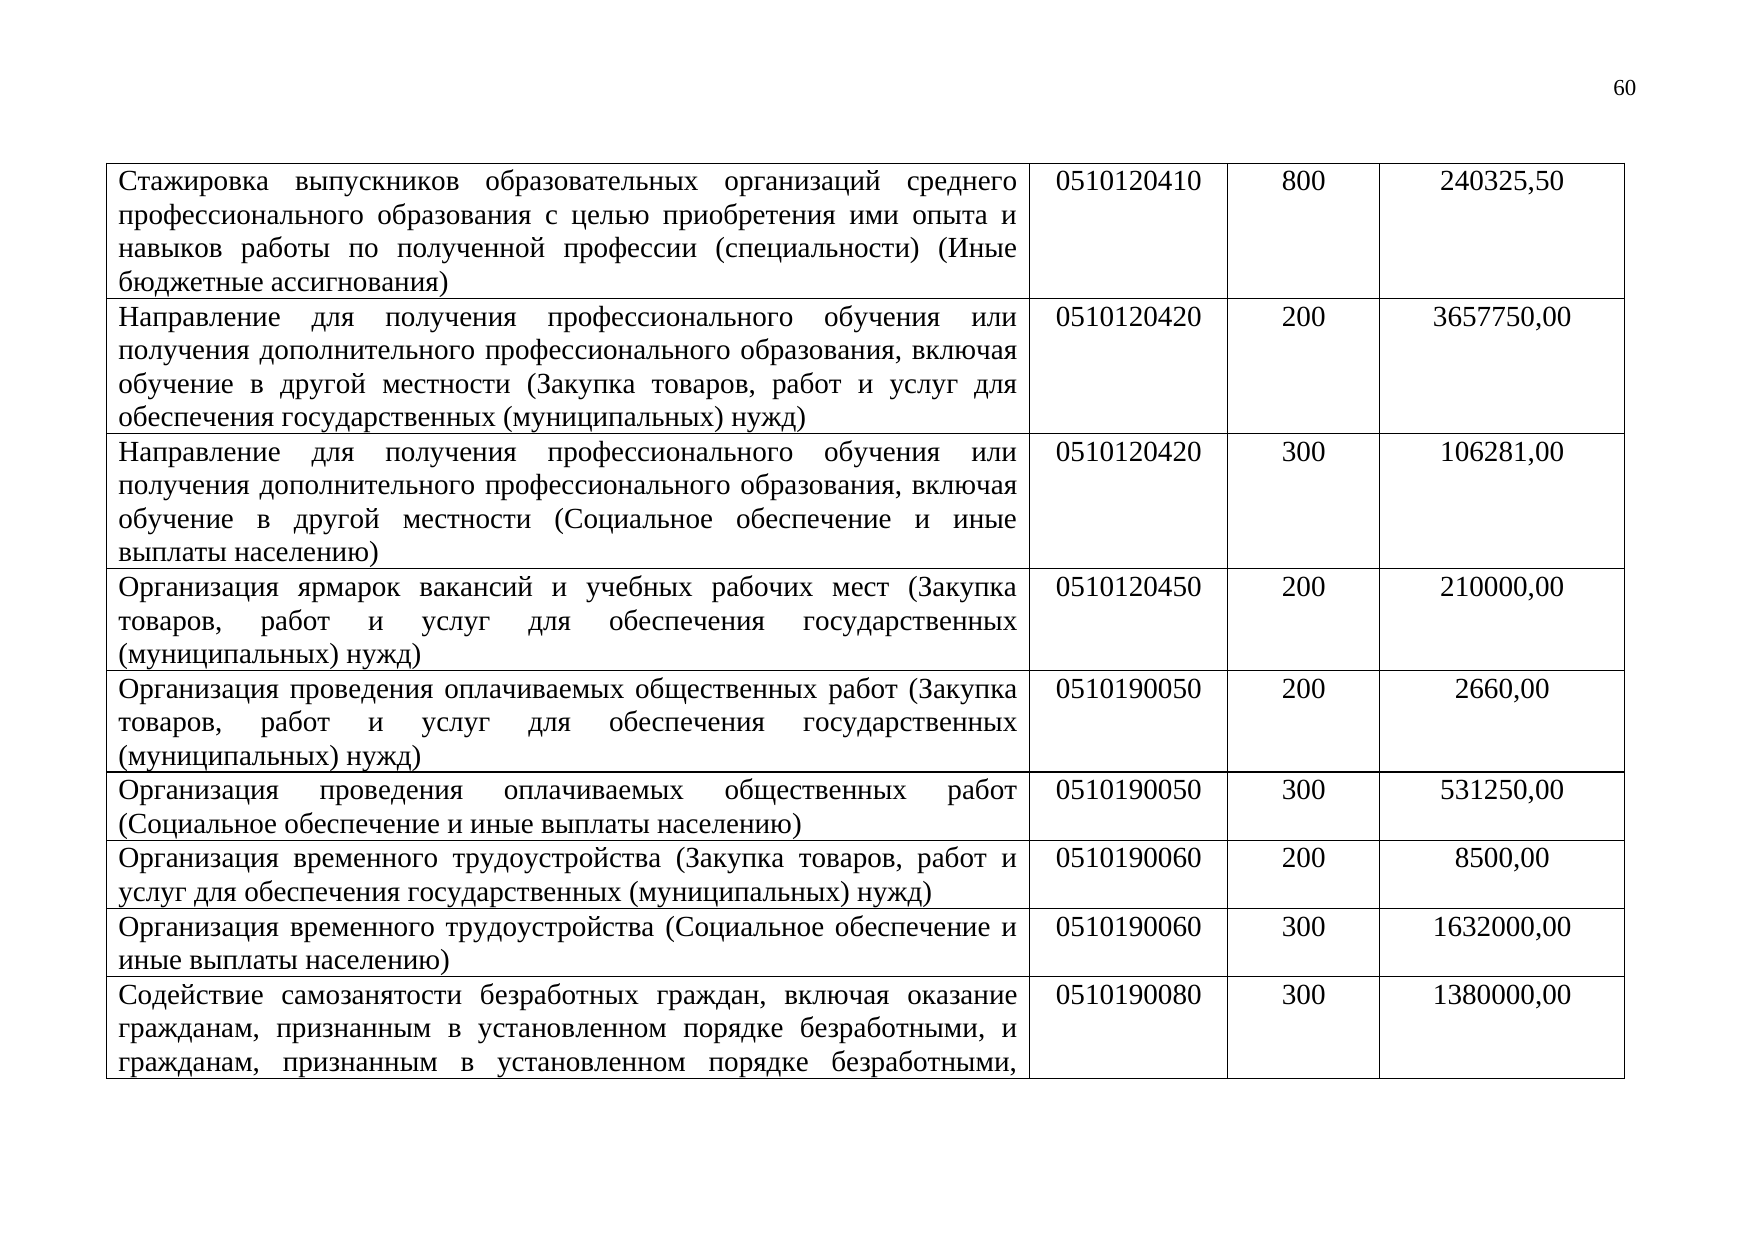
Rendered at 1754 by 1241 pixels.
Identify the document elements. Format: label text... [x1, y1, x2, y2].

table_cell 2660,00 [1380, 671, 1624, 771]
table_cell Направление для получения профессионального обучения или получения дополнительного профессионального образования, включая обучение в другой местности (Социальное обеспечение и иные выплаты населению) [107, 434, 1029, 568]
table_cell 0510190080 [1030, 977, 1227, 1077]
table_cell 8500,00 [1380, 841, 1624, 908]
table_cell 0510190050 [1030, 773, 1227, 839]
table_cell 0510120420 [1030, 299, 1227, 433]
table_cell Стажировка выпускников образовательных организаций среднего профессионального образования с целью приобретения ими опыта и навыков работы по полученной профессии (специальности) (Иные бюджетные ассигнования) [107, 164, 1029, 298]
table_cell 0510120410 [1030, 164, 1227, 298]
table_cell 106281,00 [1380, 434, 1624, 568]
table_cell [107, 977, 1029, 1077]
table_cell Организация проведения оплачиваемых общественных работ (Социальное обеспечение и иные выплаты населению) [107, 773, 1029, 839]
table_cell 300 [1228, 434, 1379, 568]
table_cell Организация ярмарок вакансий и учебных рабочих мест (Закупка товаров, работ и услуг для обеспечения государственных (муниципальных) нужд) [107, 569, 1029, 670]
table_cell 1632000,00 [1380, 909, 1624, 976]
table_cell 200 [1228, 569, 1379, 670]
table_cell Организация проведения оплачиваемых общественных работ (Закупка товаров, работ и услуг для обеспечения государственных (муниципальных) нужд) [107, 671, 1029, 771]
table_cell 0510190060 [1030, 841, 1227, 908]
table_cell 1380000,00 [1380, 977, 1624, 1077]
table_cell 0510190050 [1030, 671, 1227, 771]
table_cell 0510190060 [1030, 909, 1227, 976]
table_cell 300 [1228, 773, 1379, 839]
table_cell 3657750,00 [1380, 299, 1624, 433]
table_cell 210000,00 [1380, 569, 1624, 670]
table_cell 0510120450 [1030, 569, 1227, 670]
table_cell 531250,00 [1380, 773, 1624, 839]
table_cell Организация временного трудоустройства (Социальное обеспечение и иные выплаты населению) [107, 909, 1029, 976]
table_cell 800 [1228, 164, 1379, 298]
table_cell 200 [1228, 841, 1379, 908]
table_cell Организация временного трудоустройства (Закупка товаров, работ и услуг для обеспечения государственных (муниципальных) нужд) [107, 841, 1029, 908]
table_cell 300 [1228, 909, 1379, 976]
table_cell Направление для получения профессионального обучения или получения дополнительного профессионального образования, включая обучение в другой местности (Закупка товаров, работ и услуг для обеспечения государственных (муниципальных) нужд) [107, 299, 1029, 433]
table_cell 300 [1228, 977, 1379, 1077]
table_cell 240325,50 [1380, 164, 1624, 298]
table_cell 200 [1228, 671, 1379, 771]
table_cell 200 [1228, 299, 1379, 433]
table_cell 0510120420 [1030, 434, 1227, 568]
